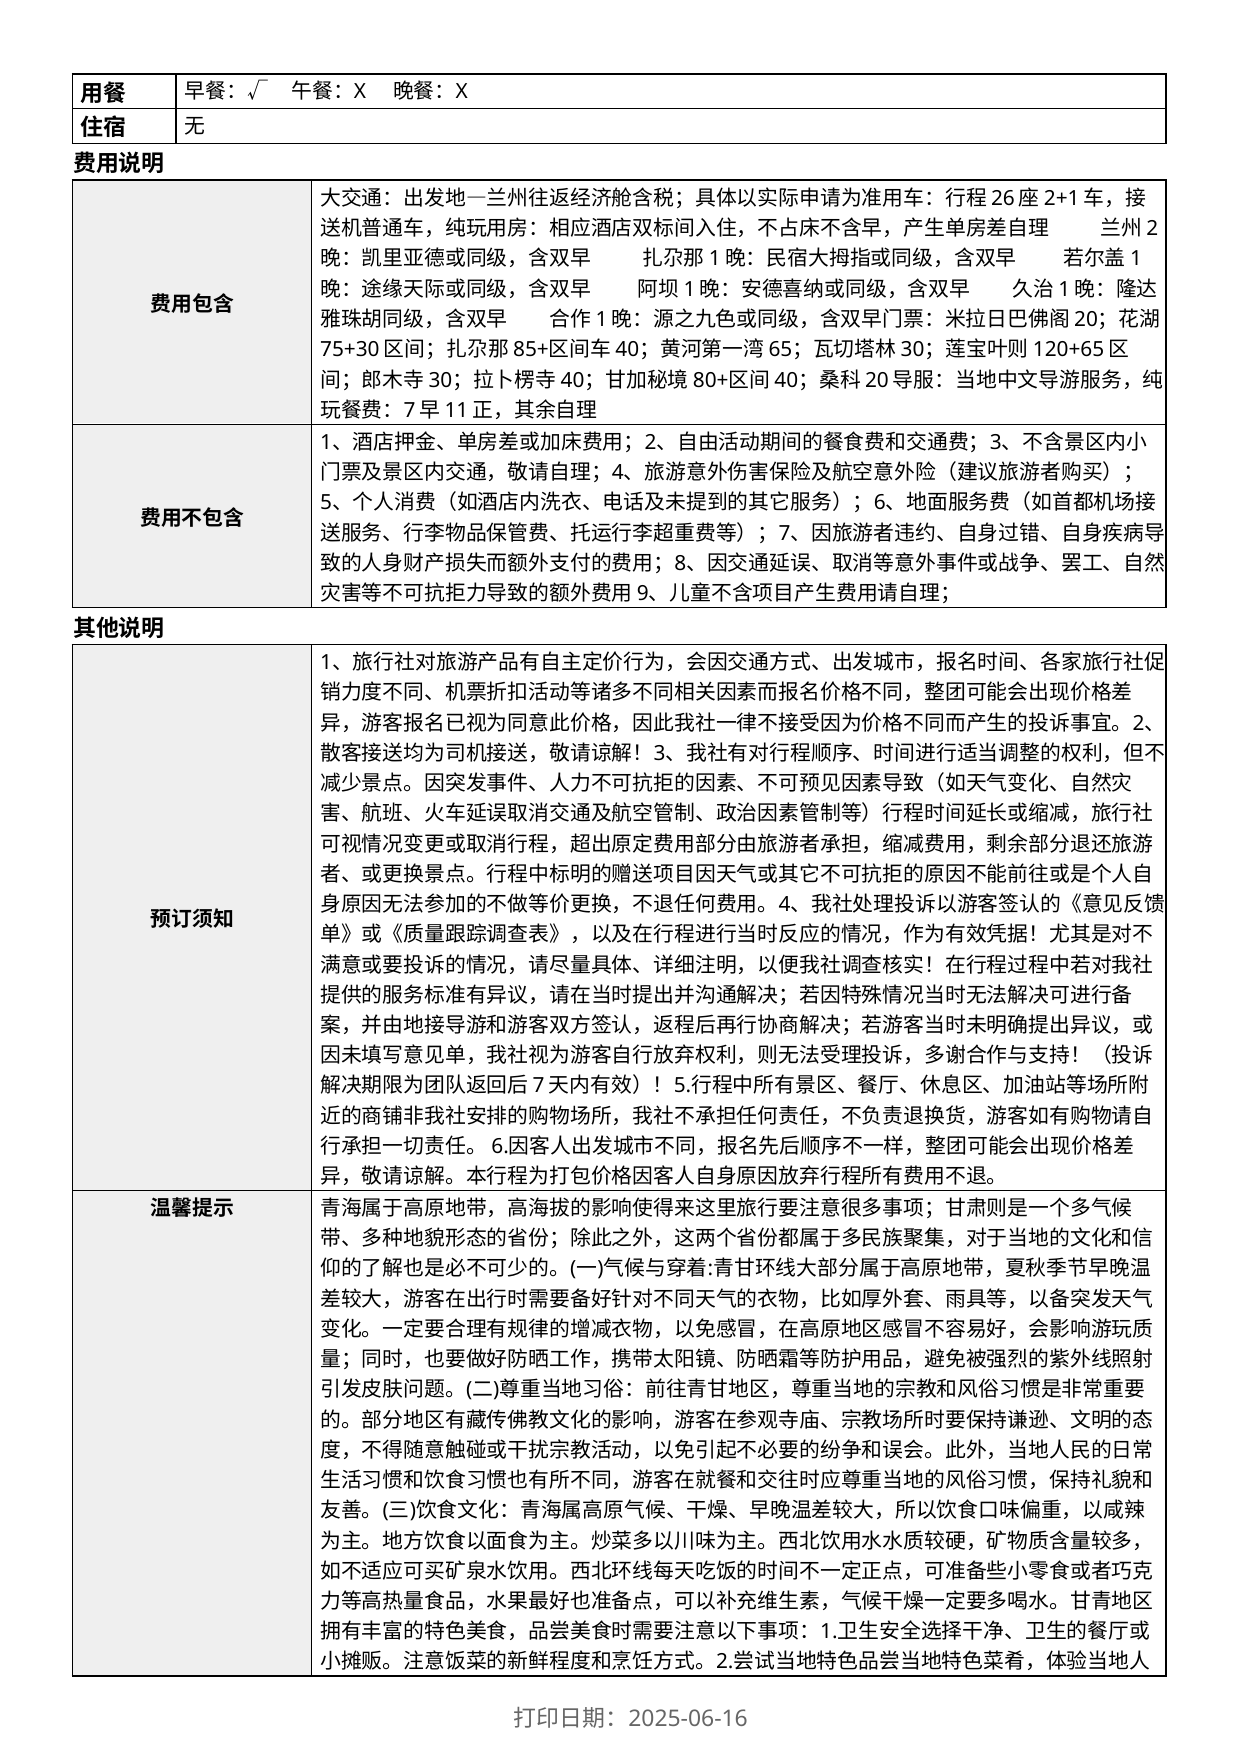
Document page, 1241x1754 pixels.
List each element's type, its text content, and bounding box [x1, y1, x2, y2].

table_cell 用餐 [73, 75, 175, 108]
text 其他说明 [73, 609, 1167, 643]
table_header 费用包含 [73, 181, 311, 423]
table_header 1、旅行社对旅游产品有自主定价行为，会因交通方式、出发城市，报名时间、各家旅行社促销力度不同、机票折扣活动等诸多不同相关因素而报名价格不同，整团可能会出现价格差异，游客报名已视为同意此价格，因此我社一律不接受因为价格不同而产生的投诉事宜。 [312, 645, 1165, 1190]
table_cell 早餐：√ 午餐：X 晚餐：X [177, 75, 1165, 108]
table_cell 无 [177, 109, 1165, 142]
table_cell 温馨提示 [73, 1191, 311, 1675]
text 费用说明 [73, 145, 1167, 178]
table_header 大交通：出发地—兰州往返经济舱含税；具体以实际申请为准 [312, 181, 1165, 423]
table_cell 住宿 [73, 109, 175, 142]
table_cell 1、酒店押金、单房差或加床费用； [312, 425, 1165, 607]
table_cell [312, 1191, 1165, 1675]
table_header 预订须知 [73, 645, 311, 1190]
table_cell 费用不包含 [73, 425, 311, 607]
